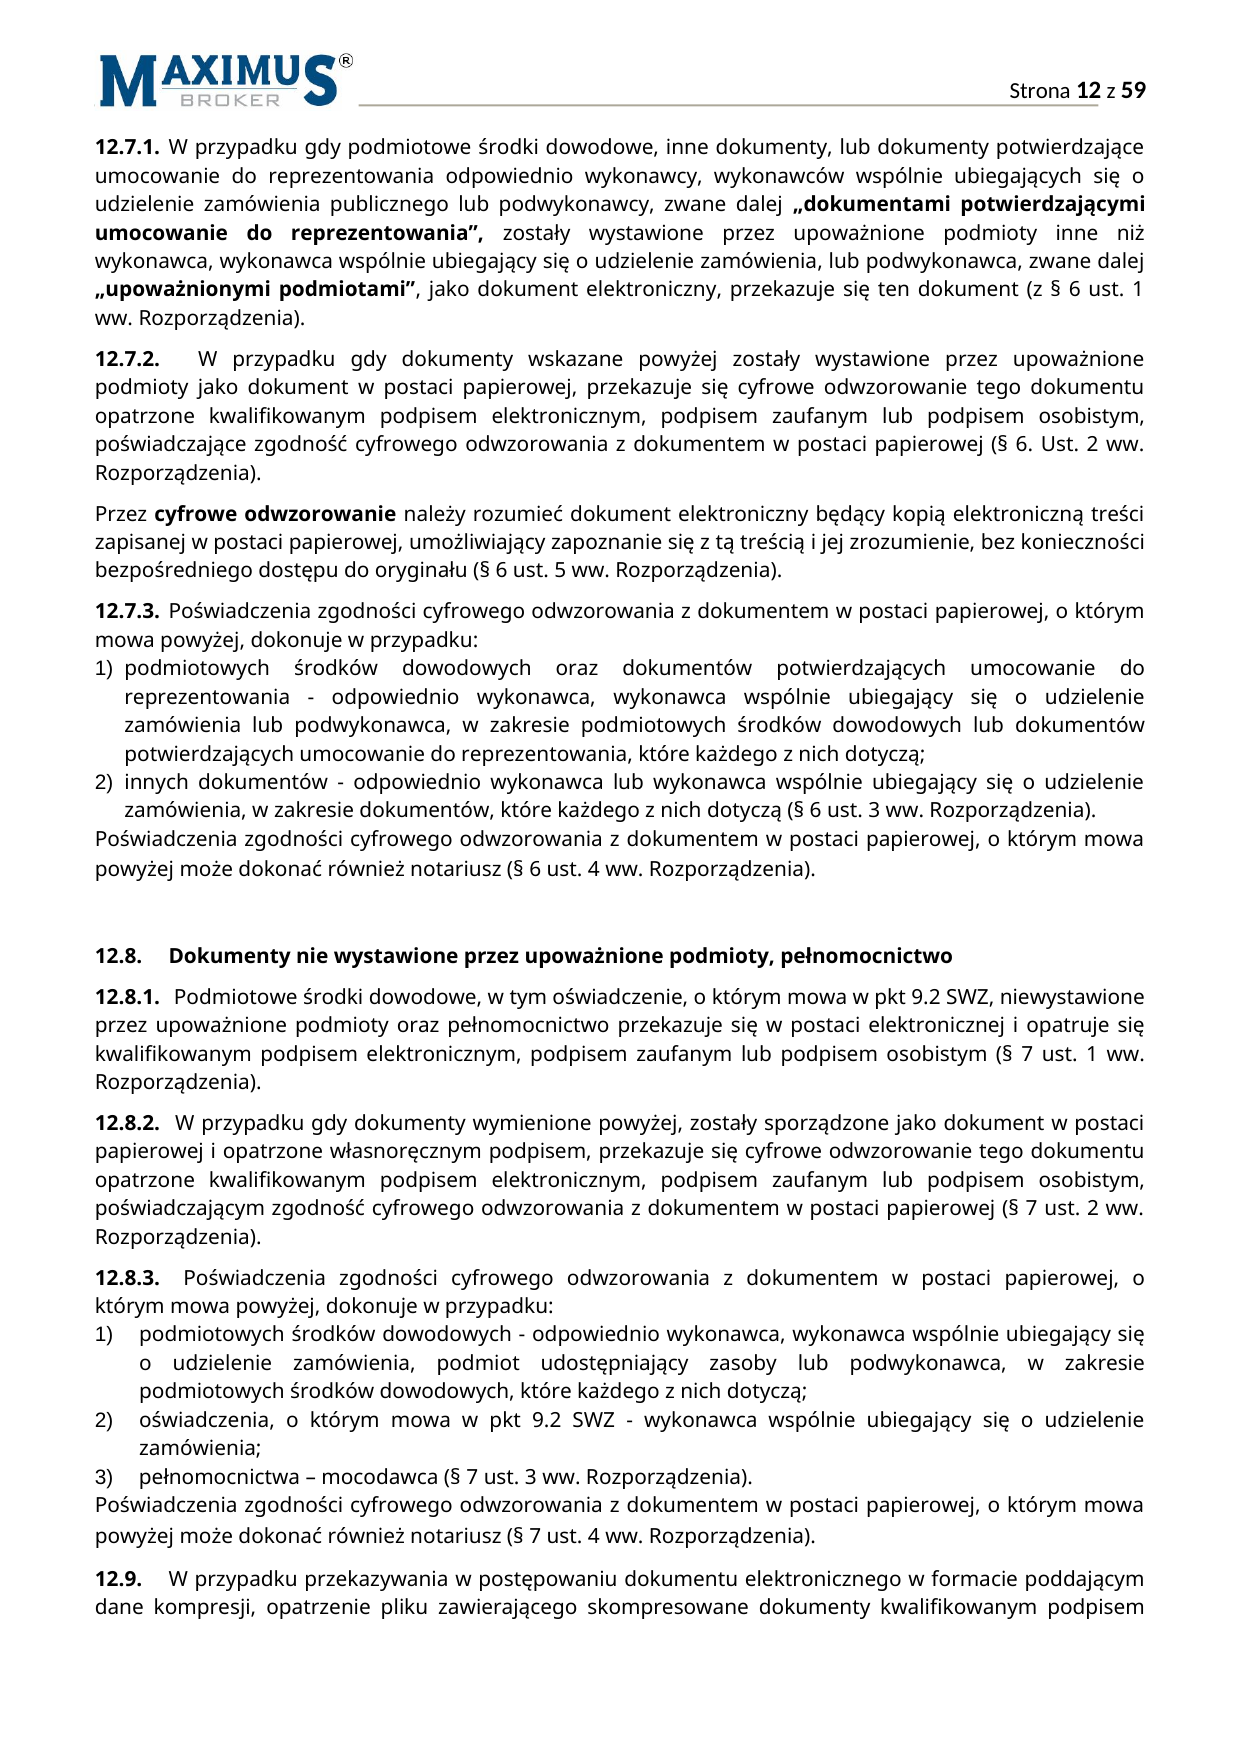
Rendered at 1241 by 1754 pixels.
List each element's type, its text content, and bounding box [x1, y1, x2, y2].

list pełnomocnictwa – mocodawca (§ 7 ust. 3 ww. Rozporządzenia). [94, 1462, 1146, 1490]
text Poświadczenia zgodności cyfrowego odwzorowania z dokumentem w postaci papierowej, o którym mowa powyżej może dokonać również notariusz (§ 7 ust. 4 ww. Rozporządzenia). [94, 1490, 1146, 1549]
list innych dokumentów - odpowiednio wykonawca lub wykonawca wspólnie ubiegający się o udzielenie zamówienia, w zakresie dokumentów, które każdego z nich dotyczą (§ 6 ust. 3 ww. Rozporządzenia). [94, 767, 1146, 824]
list W przypadku gdy dokumenty wymienione powyżej, zostały sporządzone jako dokument w postaci papierowej i opatrzone własnoręcznym podpisem, przekazuje się cyfrowe odwzorowanie tego dokumentu opatrzone kwalifikowanym podpisem elektronicznym, podpisem zaufanym lub podpisem osobistym, poświadczającym zgodność cyfrowego odwzorowania z dokumentem w postaci papierowej (§ 7 ust. 2 ww. Rozporządzenia). [94, 1108, 1146, 1250]
list oświadczenia, o którym mowa w pkt 9.2 SWZ - wykonawca wspólnie ubiegający się o udzielenie zamówienia; [94, 1405, 1146, 1462]
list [94, 1564, 1146, 1621]
list Podmiotowe środki dowodowe, w tym oświadczenie, o którym mowa w pkt 9.2 SWZ, niewystawione przez upoważnione podmioty oraz pełnomocnictwo przekazuje się w postaci elektronicznej i opatruje się kwalifikowanym podpisem elektronicznym, podpisem zaufanym lub podpisem osobistym (§ 7 ust. 1 ww. Rozporządzenia). [94, 982, 1146, 1096]
list podmiotowych środków dowodowych oraz dokumentów potwierdzających umocowanie do reprezentowania - odpowiednio wykonawca, wykonawca wspólnie ubiegający się o udzielenie zamówienia lub podwykonawca, w zakresie podmiotowych środków dowodowych lub dokumentów potwierdzających umocowanie do reprezentowania, które każdego z nich dotyczą; [94, 653, 1146, 767]
list Dokumenty nie wystawione przez upoważnione podmioty, pełnomocnictwo [94, 941, 1146, 969]
list W przypadku gdy dokumenty wskazane powyżej zostały wystawione przez upoważnione podmioty jako dokument w postaci papierowej, przekazuje się cyfrowe odwzorowanie tego dokumentu opatrzone kwalifikowanym podpisem elektronicznym, podpisem zaufanym lub podpisem osobistym, poświadczające zgodność cyfrowego odwzorowania z dokumentem w postaci papierowej (§ 6. Ust. 2 ww. Rozporządzenia). [94, 344, 1146, 486]
list Przez cyfrowe odwzorowanie należy rozumieć dokument elektroniczny będący kopią elektroniczną treści zapisanej w postaci papierowej, umożliwiający zapoznanie się z tą treścią i jej zrozumienie, bez konieczności bezpośredniego dostępu do oryginału (§ 6 ust. 5 ww. Rozporządzenia). [94, 499, 1146, 584]
picture [94, 50, 359, 111]
list podmiotowych środków dowodowych - odpowiednio wykonawca, wykonawca wspólnie ubiegający się o udzielenie zamówienia, podmiot udostępniający zasoby lub podwykonawca, w zakresie podmiotowych środków dowodowych, które każdego z nich dotyczą; [94, 1319, 1146, 1405]
list Poświadczenia zgodności cyfrowego odwzorowania z dokumentem w postaci papierowej, o którym mowa powyżej, dokonuje w przypadku: [94, 596, 1146, 653]
list Poświadczenia zgodności cyfrowego odwzorowania z dokumentem w postaci papierowej, o którym mowa powyżej, dokonuje w przypadku: [94, 1263, 1146, 1319]
list W przypadku gdy podmiotowe środki dowodowe, inne dokumenty, lub dokumenty potwierdzające umocowanie do reprezentowania odpowiednio wykonawcy, wykonawców wspólnie ubiegających się o udzielenie zamówienia publicznego lub podwykonawcy, zwane dalej „dokumentami potwierdzającymi umocowanie do reprezentowania”, zostały wystawione przez upoważnione podmioty inne niż wykonawca, wykonawca wspólnie ubiegający się o udzielenie zamówienia, lub podwykonawca, zwane dalej „upoważnionymi podmiotami”, jako dokument elektroniczny, przekazuje się ten dokument (z § 6 ust. 1 ww. Rozporządzenia). [94, 132, 1146, 331]
text Poświadczenia zgodności cyfrowego odwzorowania z dokumentem w postaci papierowej, o którym mowa powyżej może dokonać również notariusz (§ 6 ust. 4 ww. Rozporządzenia). [94, 824, 1146, 883]
